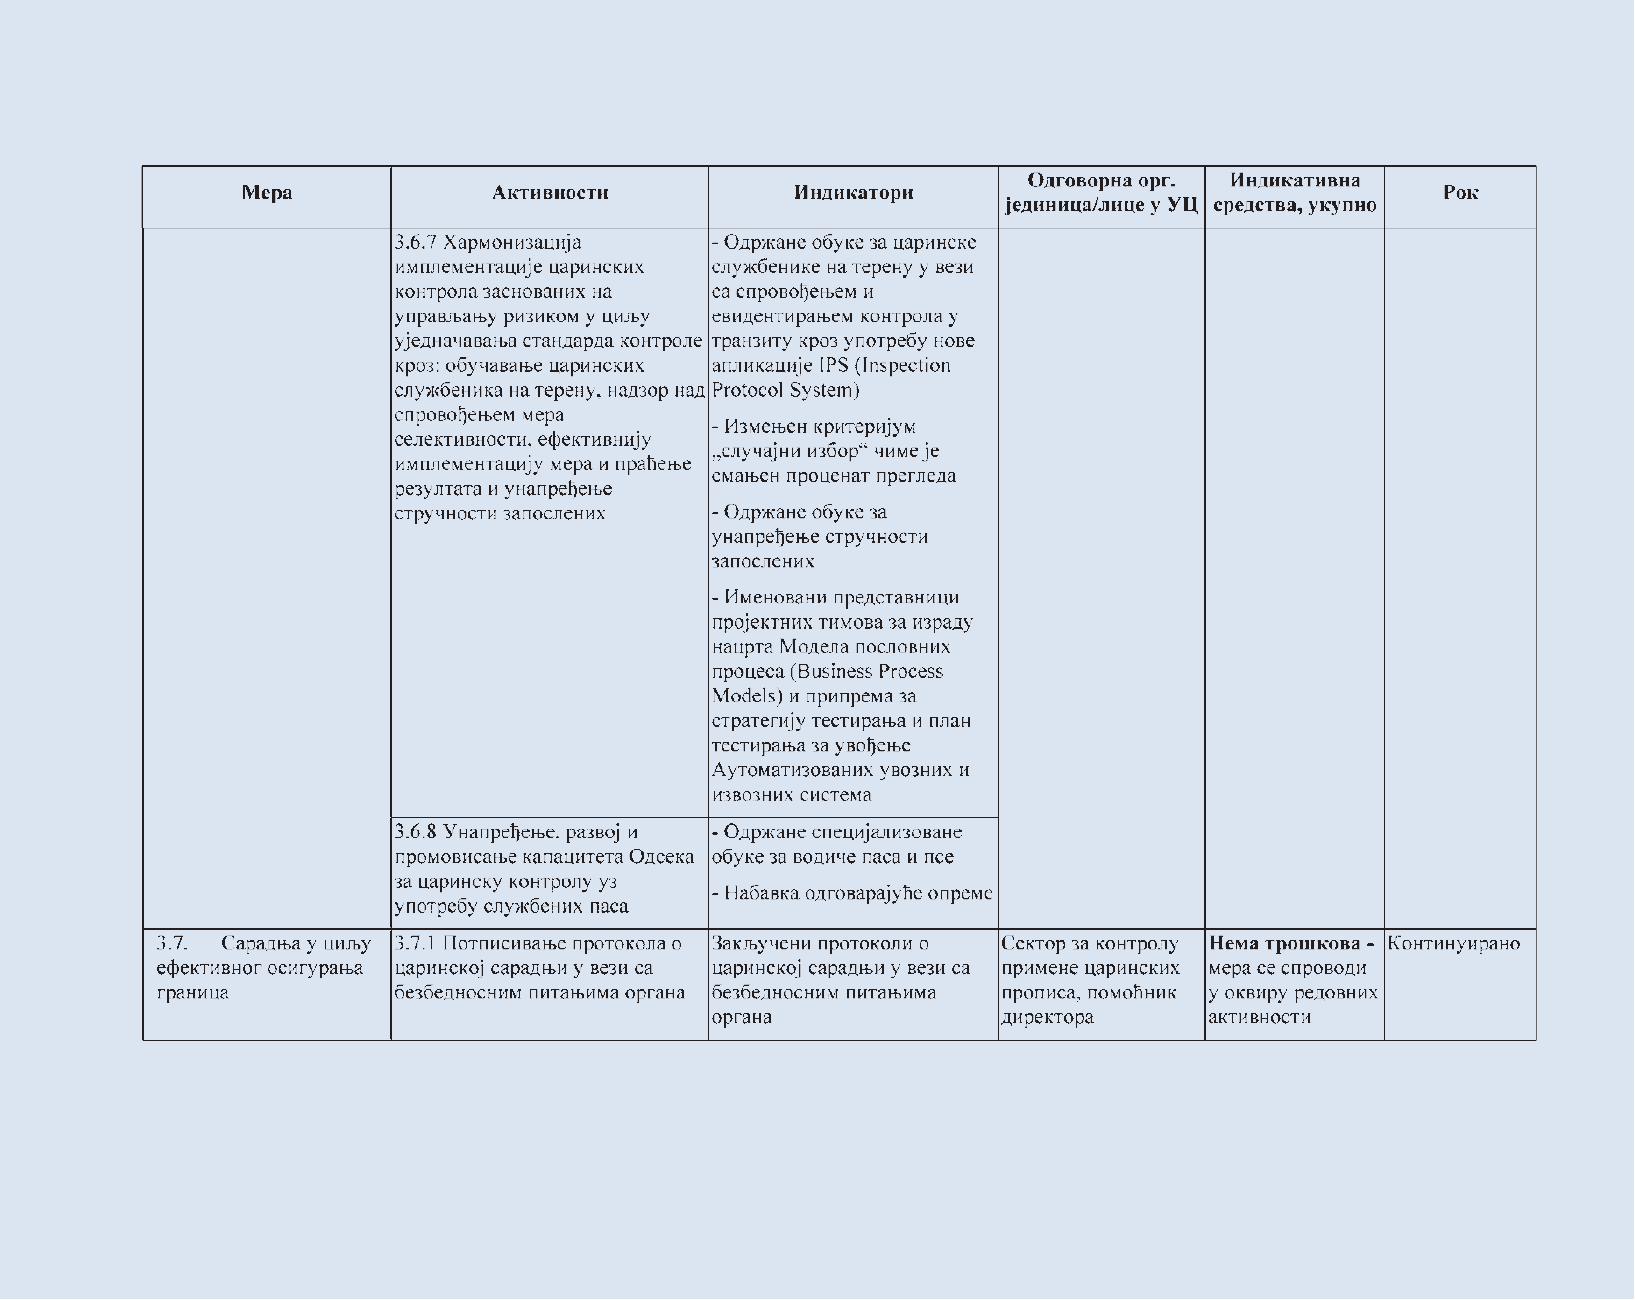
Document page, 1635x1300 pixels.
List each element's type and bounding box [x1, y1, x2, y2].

picture [141, 165, 1537, 1041]
